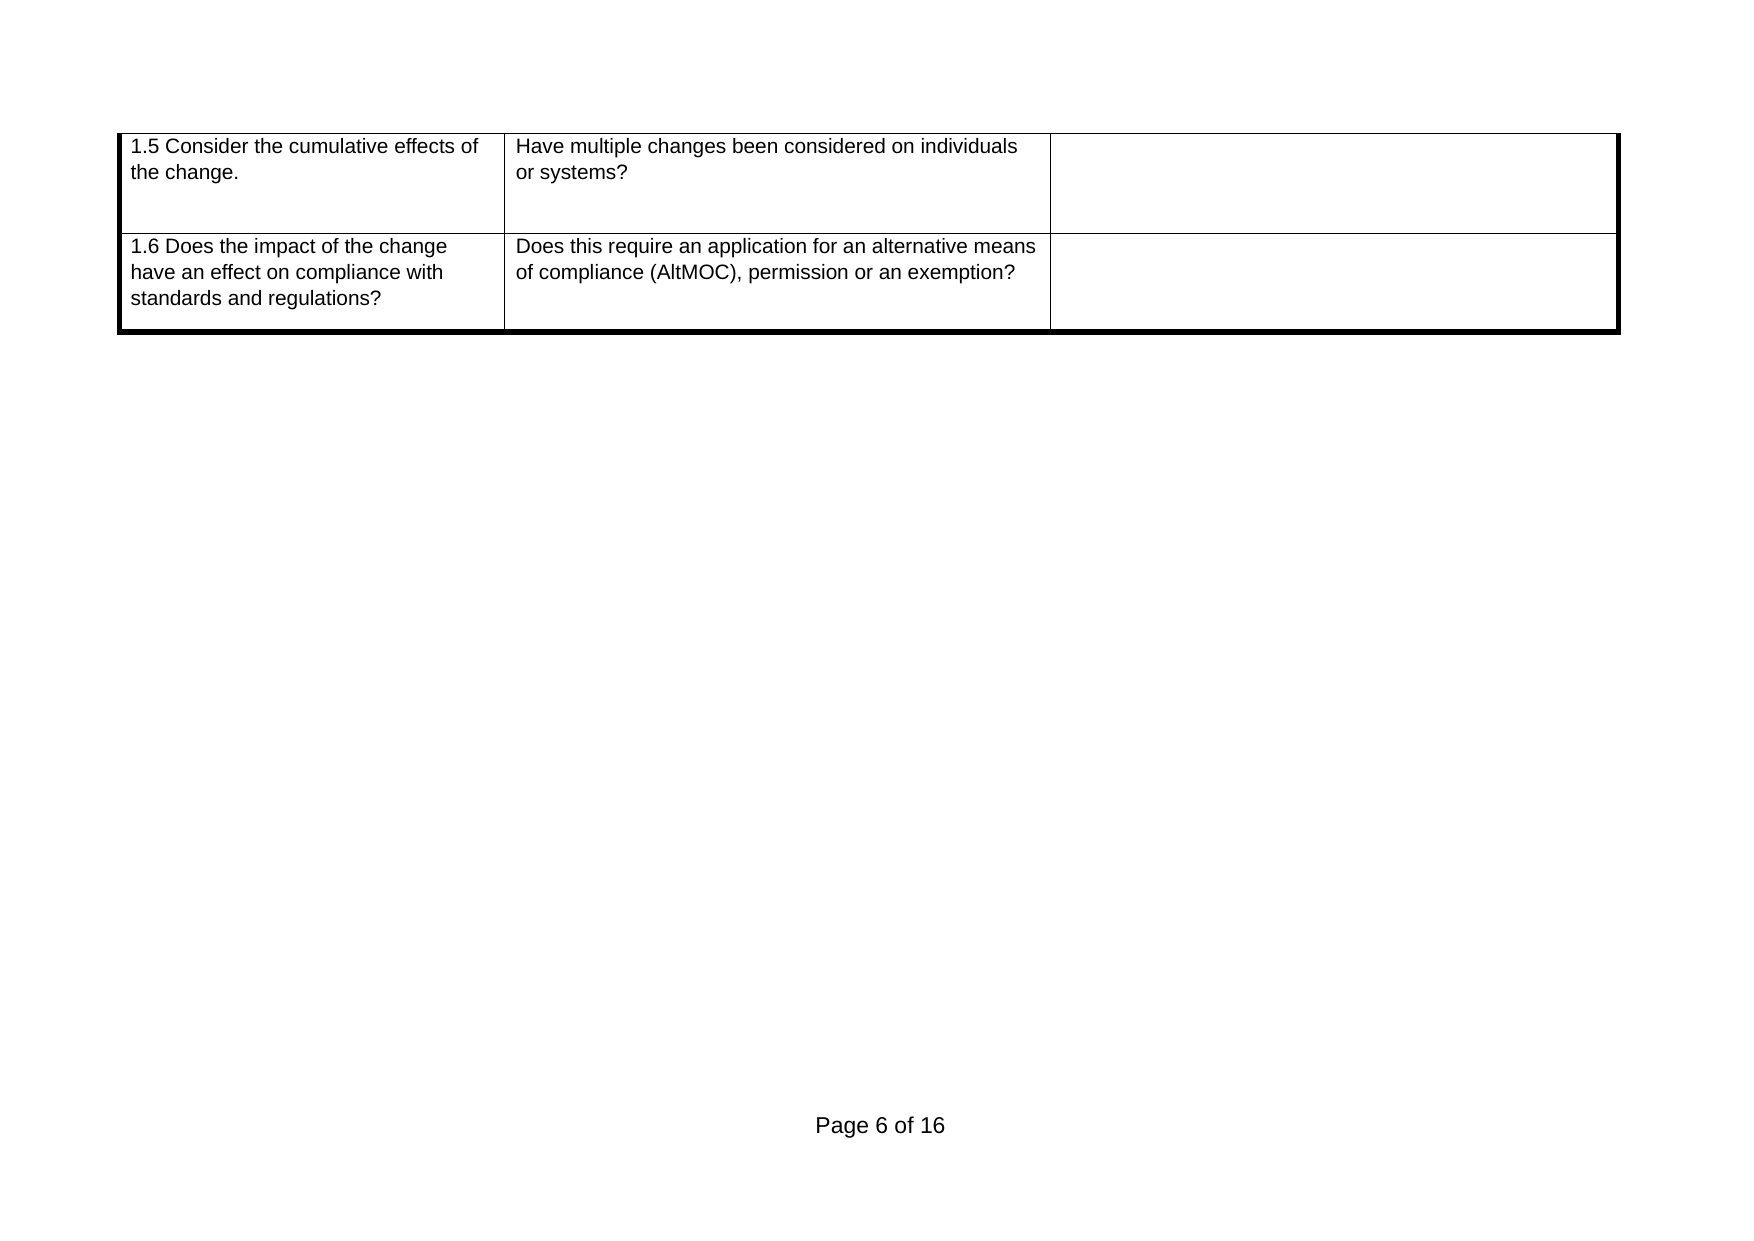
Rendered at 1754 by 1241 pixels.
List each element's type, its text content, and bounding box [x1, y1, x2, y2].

table_cell Does this require an application for an alternative means of compliance (AltMOC), permission or an exemption? [505, 234, 1050, 329]
table_cell Have multiple changes been considered on individuals or systems? [505, 134, 1050, 233]
table_cell [1051, 134, 1616, 233]
table_cell [1051, 234, 1616, 329]
table_cell 1.6 Does the impact of the change have an effect on compliance with standards and regulations? [122, 234, 504, 329]
table_cell 1.5 Consider the cumulative effects of the change. [122, 134, 504, 233]
